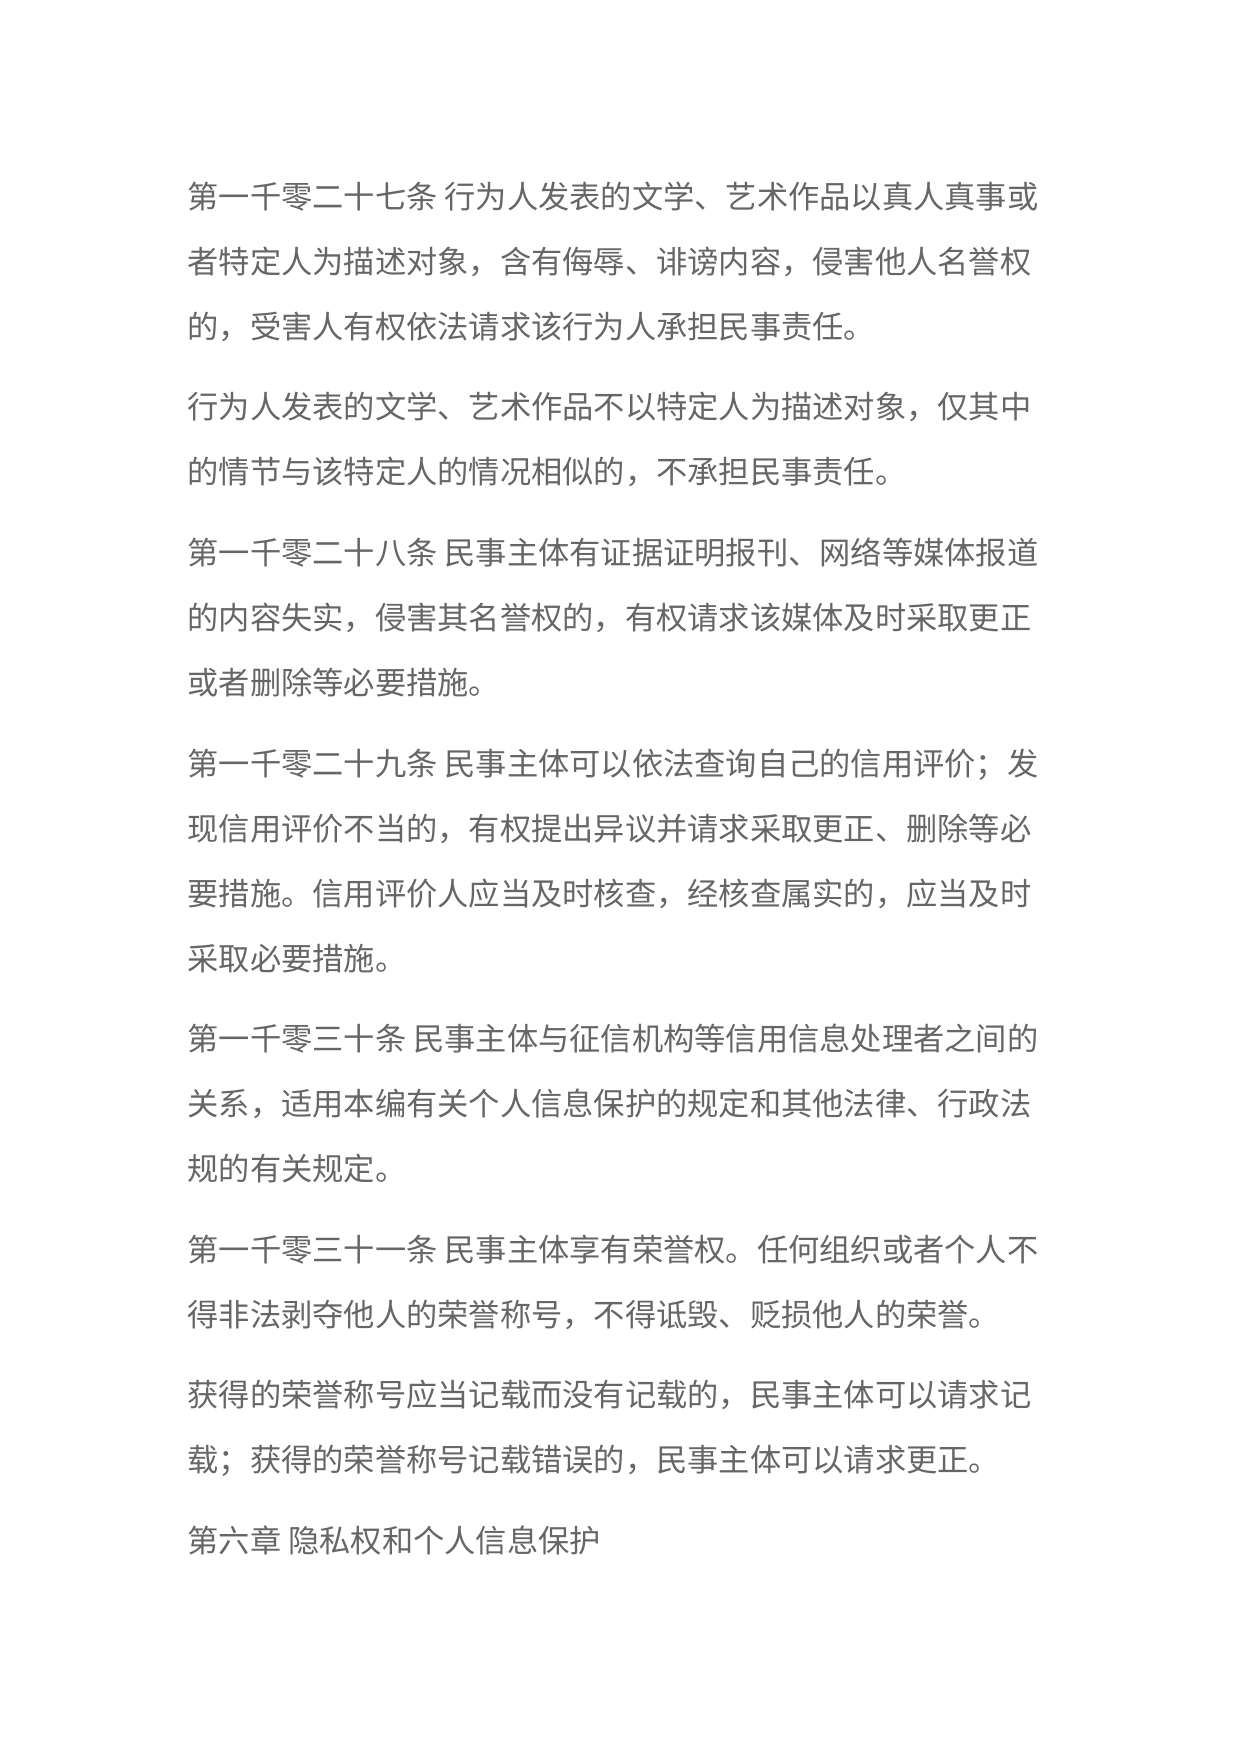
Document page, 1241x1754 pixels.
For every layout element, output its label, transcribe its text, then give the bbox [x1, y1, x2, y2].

text 第一千零二十九条 民事主体可以依法查询自己的信用评价；发现信用评价不当的，有权提出异议并请求采取更正、删除等必要措施。信用评价人应当及时核查，经核查属实的，应当及时采取必要措施。 [187, 729, 1053, 989]
text 第六章 隐私权和个人信息保护 [187, 1506, 1053, 1571]
text 第一千零二十八条 民事主体有证据证明报刊、网络等媒体报道的内容失实，侵害其名誉权的，有权请求该媒体及时采取更正或者删除等必要措施。 [187, 518, 1053, 713]
text 第一千零三十条 民事主体与征信机构等信用信息处理者之间的关系，适用本编有关个人信息保护的规定和其他法律、行政法规的有关规定。 [187, 1004, 1053, 1199]
text 第一千零二十七条 行为人发表的文学、艺术作品以真人真事或者特定人为描述对象，含有侮辱、诽谤内容，侵害他人名誉权的，受害人有权依法请求该行为人承担民事责任。 [187, 162, 1053, 357]
text 获得的荣誉称号应当记载而没有记载的，民事主体可以请求记载；获得的荣誉称号记载错误的，民事主体可以请求更正。 [187, 1361, 1053, 1491]
text 行为人发表的文学、艺术作品不以特定人为描述对象，仅其中的情节与该特定人的情况相似的，不承担民事责任。 [187, 373, 1053, 503]
text 第一千零三十一条 民事主体享有荣誉权。任何组织或者个人不得非法剥夺他人的荣誉称号，不得诋毁、贬损他人的荣誉。 [187, 1215, 1053, 1345]
